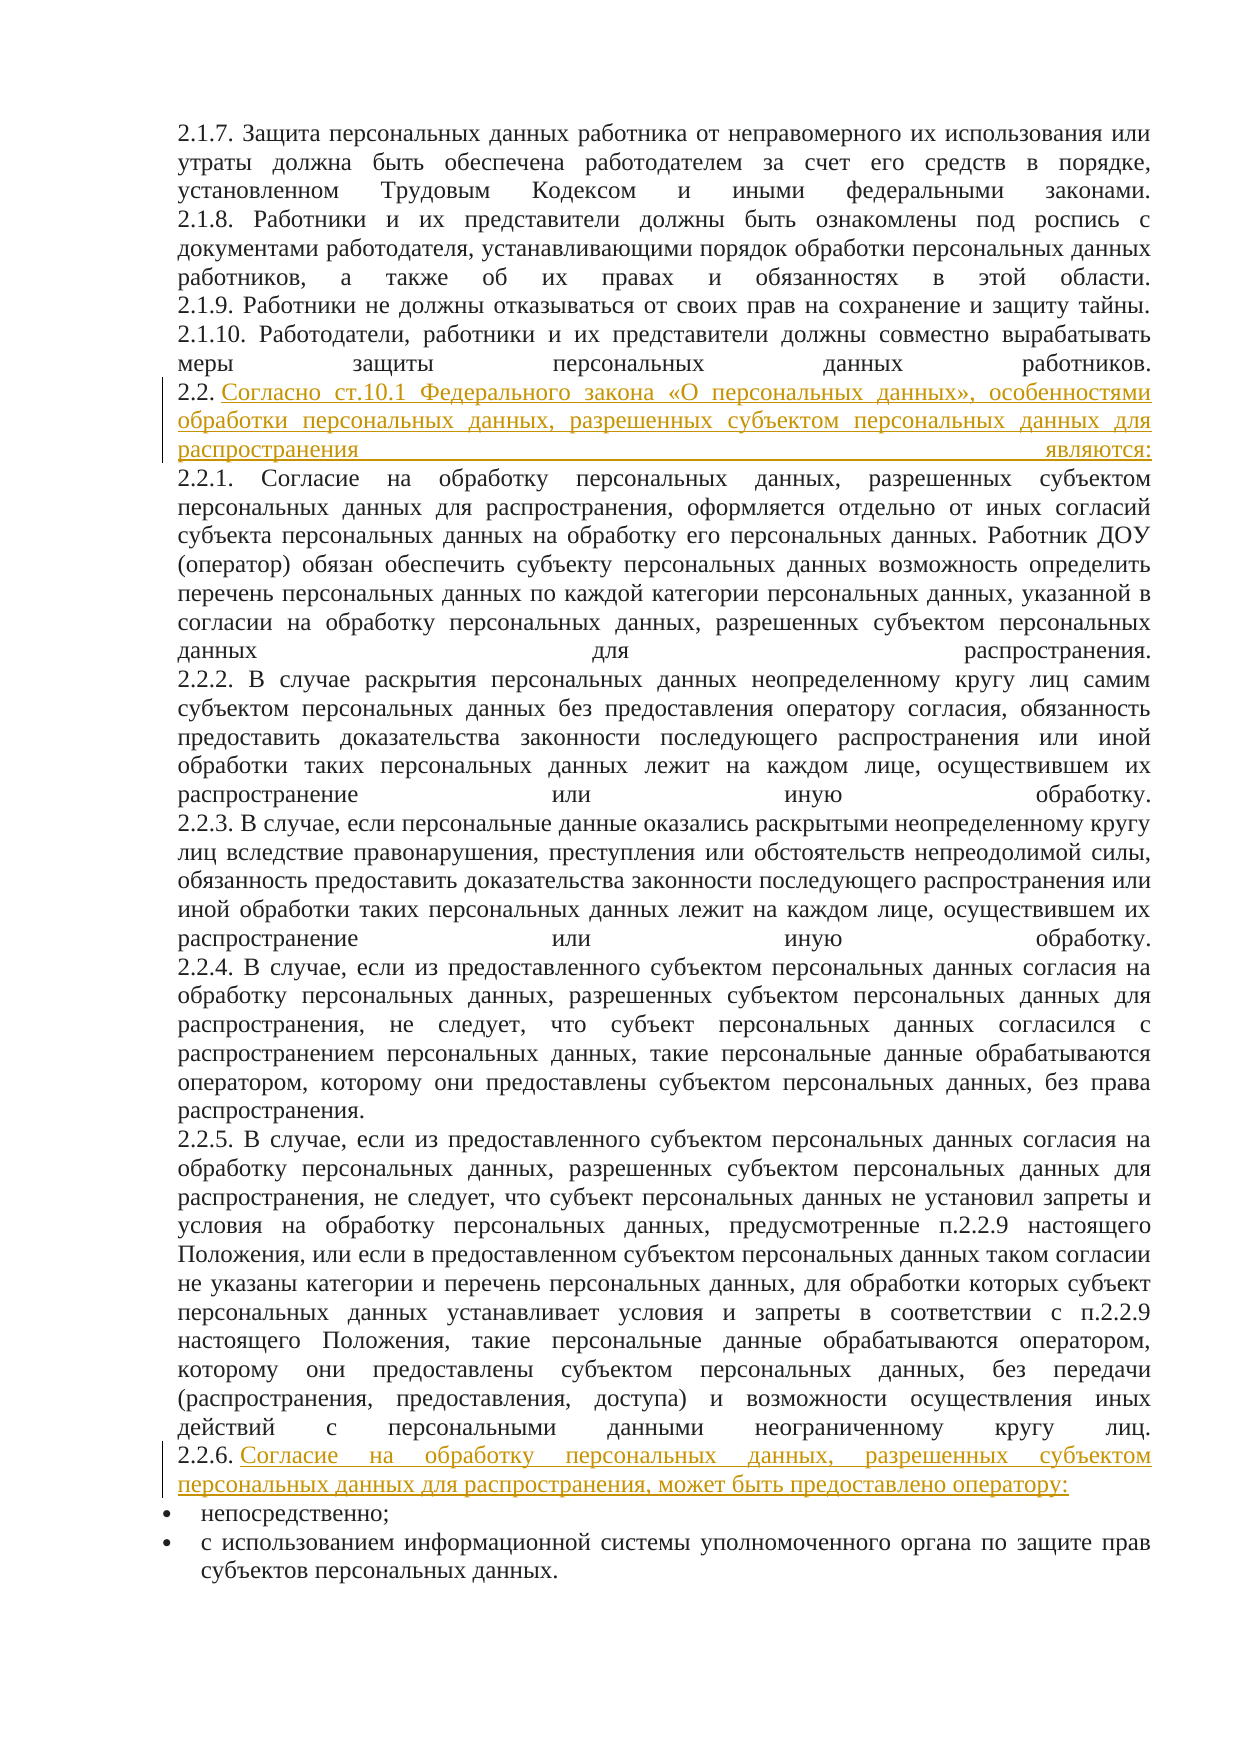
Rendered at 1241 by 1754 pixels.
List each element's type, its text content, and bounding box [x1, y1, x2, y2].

list непосредственно; [163, 1498, 1152, 1527]
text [177, 118, 1152, 431]
list с использованием информационной системы уполномоченного органа по защите прав субъектов персональных данных. [163, 1527, 1152, 1584]
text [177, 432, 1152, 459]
